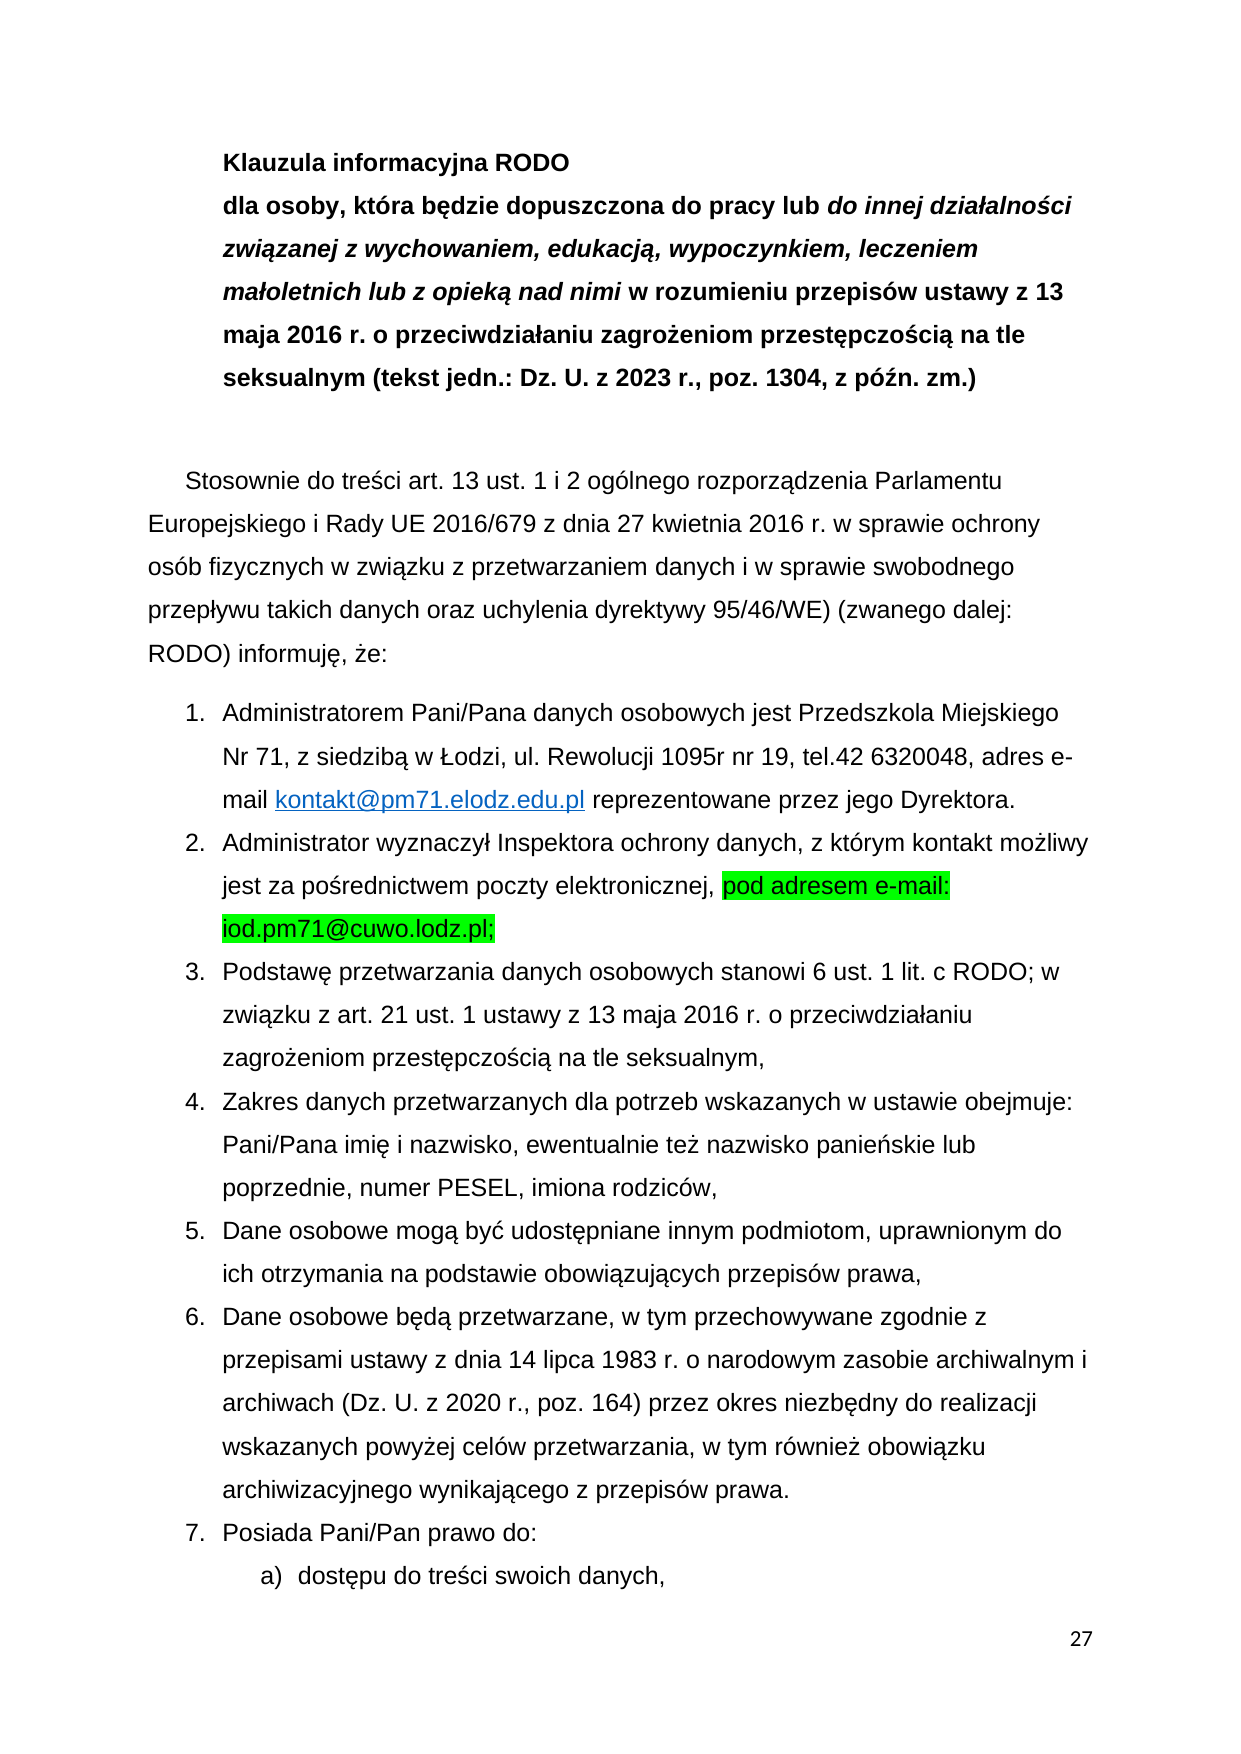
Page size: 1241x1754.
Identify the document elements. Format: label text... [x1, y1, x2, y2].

list Klauzula informacyjna RODO [223, 148, 1093, 176]
list Podstawę przetwarzania danych osobowych stanowi 6 ust. 1 lit. c RODO; w związku z art. 21 ust. 1 ustawy z 13 maja 2016 r. o przeciwdziałaniu zagrożeniom przestępczością na tle seksualnym, [185, 957, 1093, 1072]
list dostępu do treści swoich danych, [260, 1561, 1093, 1590]
list Posiada Pani/Pan prawo do: [185, 1518, 1093, 1547]
list Administrator wyznaczył Inspektora ochrony danych, z którym kontakt możliwy jest za pośrednictwem poczty elektronicznej, pod adresem e-mail: iod.pm71@cuwo.lodz.pl; [185, 828, 1093, 943]
text Stosownie do treści art. 13 ust. 1 i 2 ogólnego rozporządzenia Parlamentu Europejskiego i Rady UE 2016/679 z dnia 27 kwietnia 2016 r. w sprawie ochrony osób fizycznych w związku z przetwarzaniem danych i w sprawie swobodnego przepływu takich danych oraz uchylenia dyrektywy 95/46/WE) (zwanego dalej: RODO) informuję, że: [148, 466, 1093, 667]
list Dane osobowe będą przetwarzane, w tym przechowywane zgodnie z przepisami ustawy z dnia 14 lipca 1983 r. o narodowym zasobie archiwalnym i archiwach (Dz. U. z 2020 r., poz. 164) przez okres niezbędny do realizacji wskazanych powyżej celów przetwarzania, w tym również obowiązku archiwizacyjnego wynikającego z przepisów prawa. [185, 1302, 1093, 1503]
list Dane osobowe mogą być udostępniane innym podmiotom, uprawnionym do ich otrzymania na podstawie obowiązujących przepisów prawa, [185, 1216, 1093, 1288]
list Administratorem Pani/Pana danych osobowych jest Przedszkola Miejskiego Nr 71, z siedzibą w Łodzi, ul. Rewolucji 1095r nr 19, tel.42 6320048, adres e-mail kontakt@pm71.elodz.edu.pl reprezentowane przez jego Dyrektora. [185, 698, 1093, 813]
list Zakres danych przetwarzanych dla potrzeb wskazanych w ustawie obejmuje: Pani/Pana imię i nazwisko, ewentualnie też nazwisko panieńskie lub poprzednie, numer PESEL, imiona rodziców, [185, 1087, 1093, 1202]
list dla osoby, która będzie dopuszczona do pracy lub do innej działalności związanej z wychowaniem, edukacją, wypoczynkiem, leczeniem małoletnich lub z opieką nad nimi w rozumieniu przepisów ustawy z 13 maja 2016 r. o przeciwdziałaniu zagrożeniom przestępczością na tle seksualnym (tekst jedn.: Dz. U. z 2023 r., poz. 1304, z późn. zm.) [223, 191, 1093, 392]
